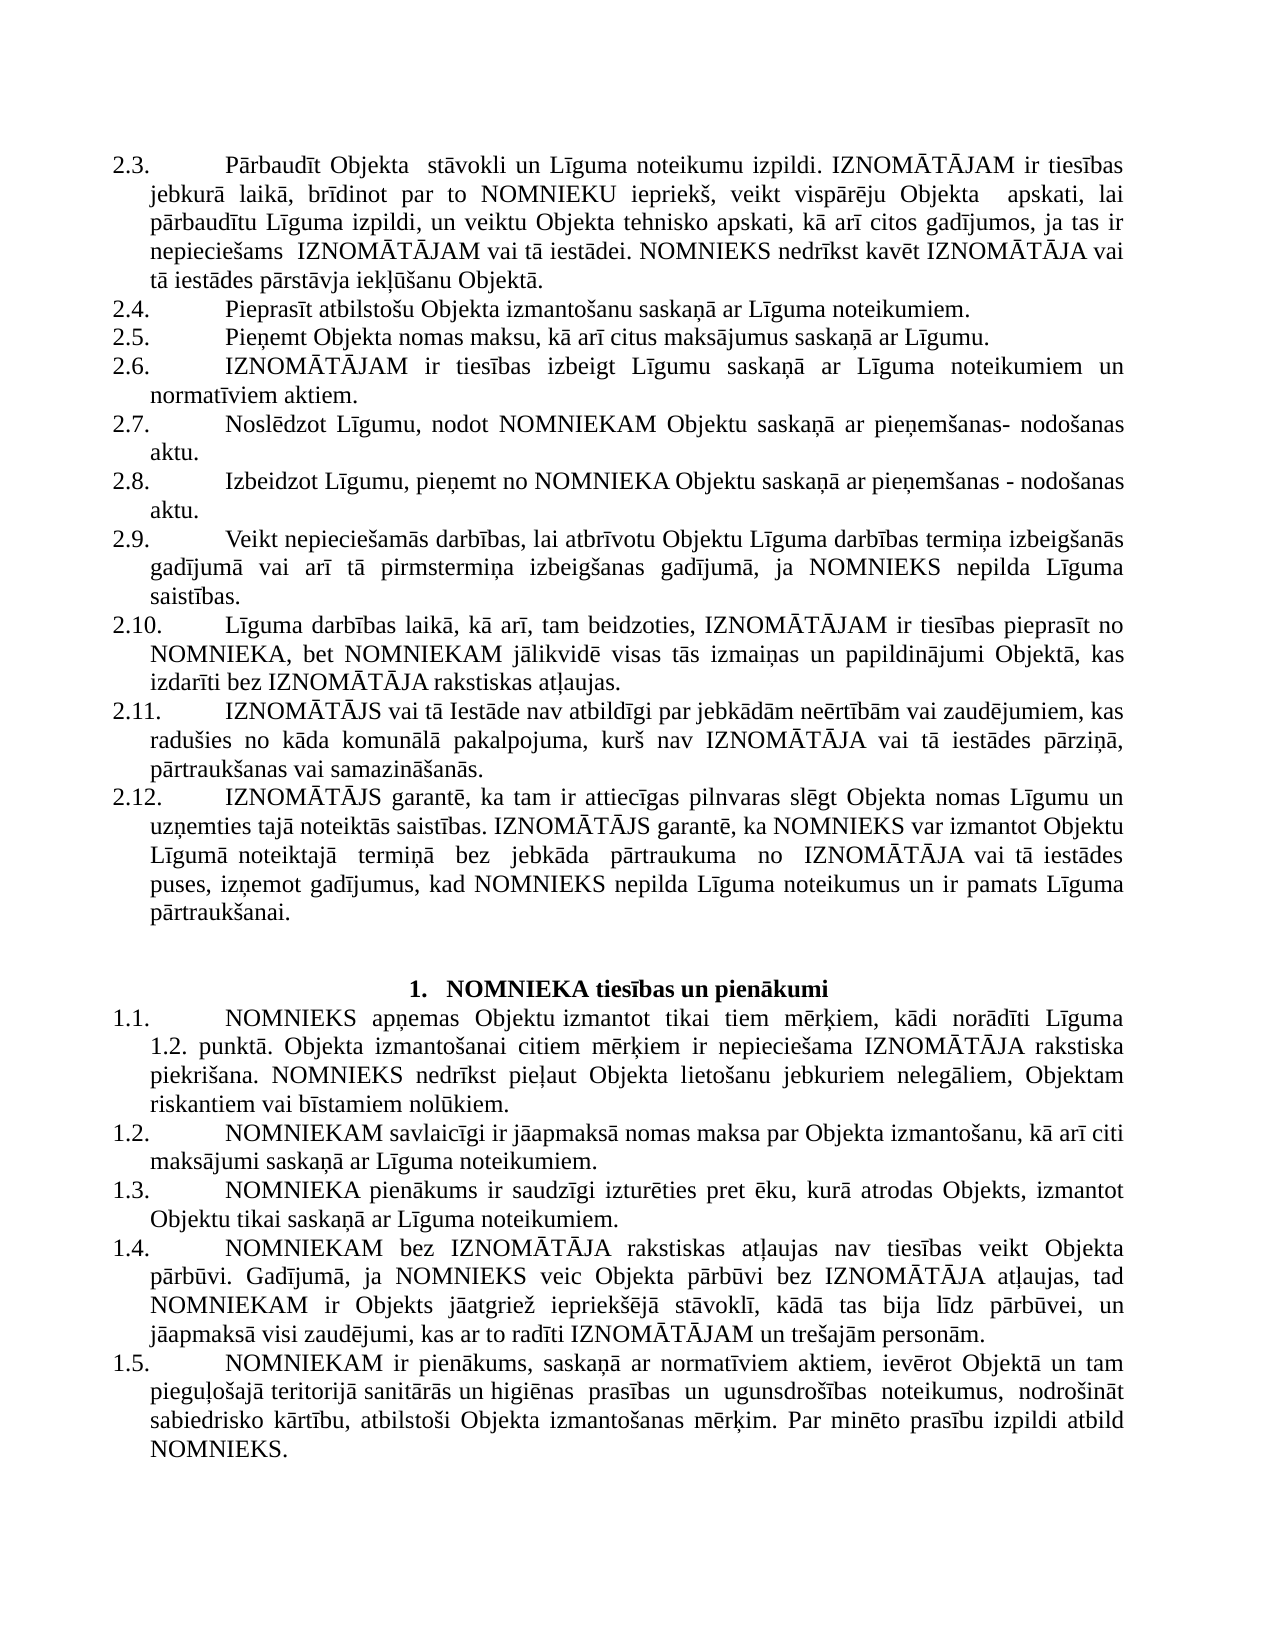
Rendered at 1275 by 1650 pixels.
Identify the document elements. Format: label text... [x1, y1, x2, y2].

list IZNOMĀTĀJS vai tā Iestāde nav atbildīgi par jebkādām neērtībām vai zaudējumiem, kas radušies no kāda komunālā pakalpojuma, kurš nav IZNOMĀTĀJA vai tā iestādes pārziņā, pārtraukšanas vai samazināšanās. [112, 696, 1125, 782]
list IZNOMĀTĀJAM ir tiesības izbeigt Līgumu saskaņā ar Līguma noteikumiem un normatīviem aktiem. [112, 351, 1125, 409]
list NOMNIEKS apņemas Objektu izmantot tikai tiem mērķiem, kādi norādīti Līguma 1.2. punktā. Objekta izmantošanai citiem mērķiem ir nepieciešama IZNOMĀTĀJA rakstiska piekrišana. NOMNIEKS nedrīkst pieļaut Objekta lietošanu jebkuriem nelegāliem, Objektam riskantiem vai bīstamiem nolūkiem. [112, 1003, 1125, 1118]
list NOMNIEKA pienākums ir saudzīgi izturēties pret ēku, kurā atrodas Objekts, izmantot Objektu tikai saskaņā ar Līguma noteikumiem. [112, 1175, 1125, 1233]
list NOMNIEKAM bez IZNOMĀTĀJA rakstiskas atļaujas nav tiesības veikt Objekta pārbūvi. Gadījumā, ja NOMNIEKS veic Objekta pārbūvi bez IZNOMĀTĀJA atļaujas, tad NOMNIEKAM ir Objekts jāatgriež iepriekšējā stāvoklī, kādā tas bija līdz pārbūvei, un jāapmaksā visi zaudējumi, kas ar to radīti IZNOMĀTĀJAM un trešajām personām. [112, 1233, 1125, 1348]
list Veikt nepieciešamās darbības, lai atbrīvotu Objektu Līguma darbības termiņa izbeigšanās gadījumā vai arī tā pirmstermiņa izbeigšanas gadījumā, ja NOMNIEKS nepilda Līguma saistības. [112, 524, 1125, 610]
list Pieprasīt atbilstošu Objekta izmantošanu saskaņā ar Līguma noteikumiem. [112, 294, 1125, 322]
list NOMNIEKAM savlaicīgi ir jāapmaksā nomas maksa par Objekta izmantošanu, kā arī citi maksājumi saskaņā ar Līguma noteikumiem. [112, 1118, 1125, 1175]
list Līguma darbības laikā, kā arī, tam beidzoties, IZNOMĀTĀJAM ir tiesības pieprasīt no NOMNIEKA, bet NOMNIEKAM jālikvidē visas tās izmaiņas un papildinājumi Objektā, kas izdarīti bez IZNOMĀTĀJA rakstiskas atļaujas. [112, 610, 1125, 696]
list NOMNIEKA tiesības un pienākumi [112, 974, 1125, 1003]
list Izbeidzot Līgumu, pieņemt no NOMNIEKA Objektu saskaņā ar pieņemšanas - nodošanas aktu. [112, 466, 1125, 524]
list IZNOMĀTĀJS garantē, ka tam ir attiecīgas pilnvaras slēgt Objekta nomas Līgumu un uzņemties tajā noteiktās saistības. IZNOMĀTĀJS garantē, ka NOMNIEKS var izmantot Objektu Līgumā noteiktajā termiņā bez jebkāda pārtraukuma no IZNOMĀTĀJA vai tā iestādes puses, izņemot gadījumus, kad NOMNIEKS nepilda Līguma noteikumus un ir pamats Līguma pārtraukšanai. [112, 782, 1125, 926]
list Pārbaudīt Objekta stāvokli un Līguma noteikumu izpildi. IZNOMĀTĀJAM ir tiesības jebkurā laikā, brīdinot par to NOMNIEKU iepriekš, veikt vispārēju Objekta apskati, lai pārbaudītu Līguma izpildi, un veiktu Objekta tehnisko apskati, kā arī citos gadījumos, ja tas ir nepieciešams IZNOMĀTĀJAM vai tā iestādei. NOMNIEKS nedrīkst kavēt IZNOMĀTĀJA vai tā iestādes pārstāvja iekļūšanu Objektā. [112, 150, 1125, 294]
list NOMNIEKAM ir pienākums, saskaņā ar normatīviem aktiem, ievērot Objektā un tam pieguļošajā teritorijā sanitārās un higiēnas prasības un ugunsdrošības noteikumus, nodrošināt sabiedrisko kārtību, atbilstoši Objekta izmantošanas mērķim. Par minēto prasību izpildi atbild NOMNIEKS. [112, 1348, 1125, 1463]
list Pieņemt Objekta nomas maksu, kā arī citus maksājumus saskaņā ar Līgumu. [112, 322, 1125, 351]
list Noslēdzot Līgumu, nodot NOMNIEKAM Objektu saskaņā ar pieņemšanas- nodošanas aktu. [112, 409, 1125, 466]
